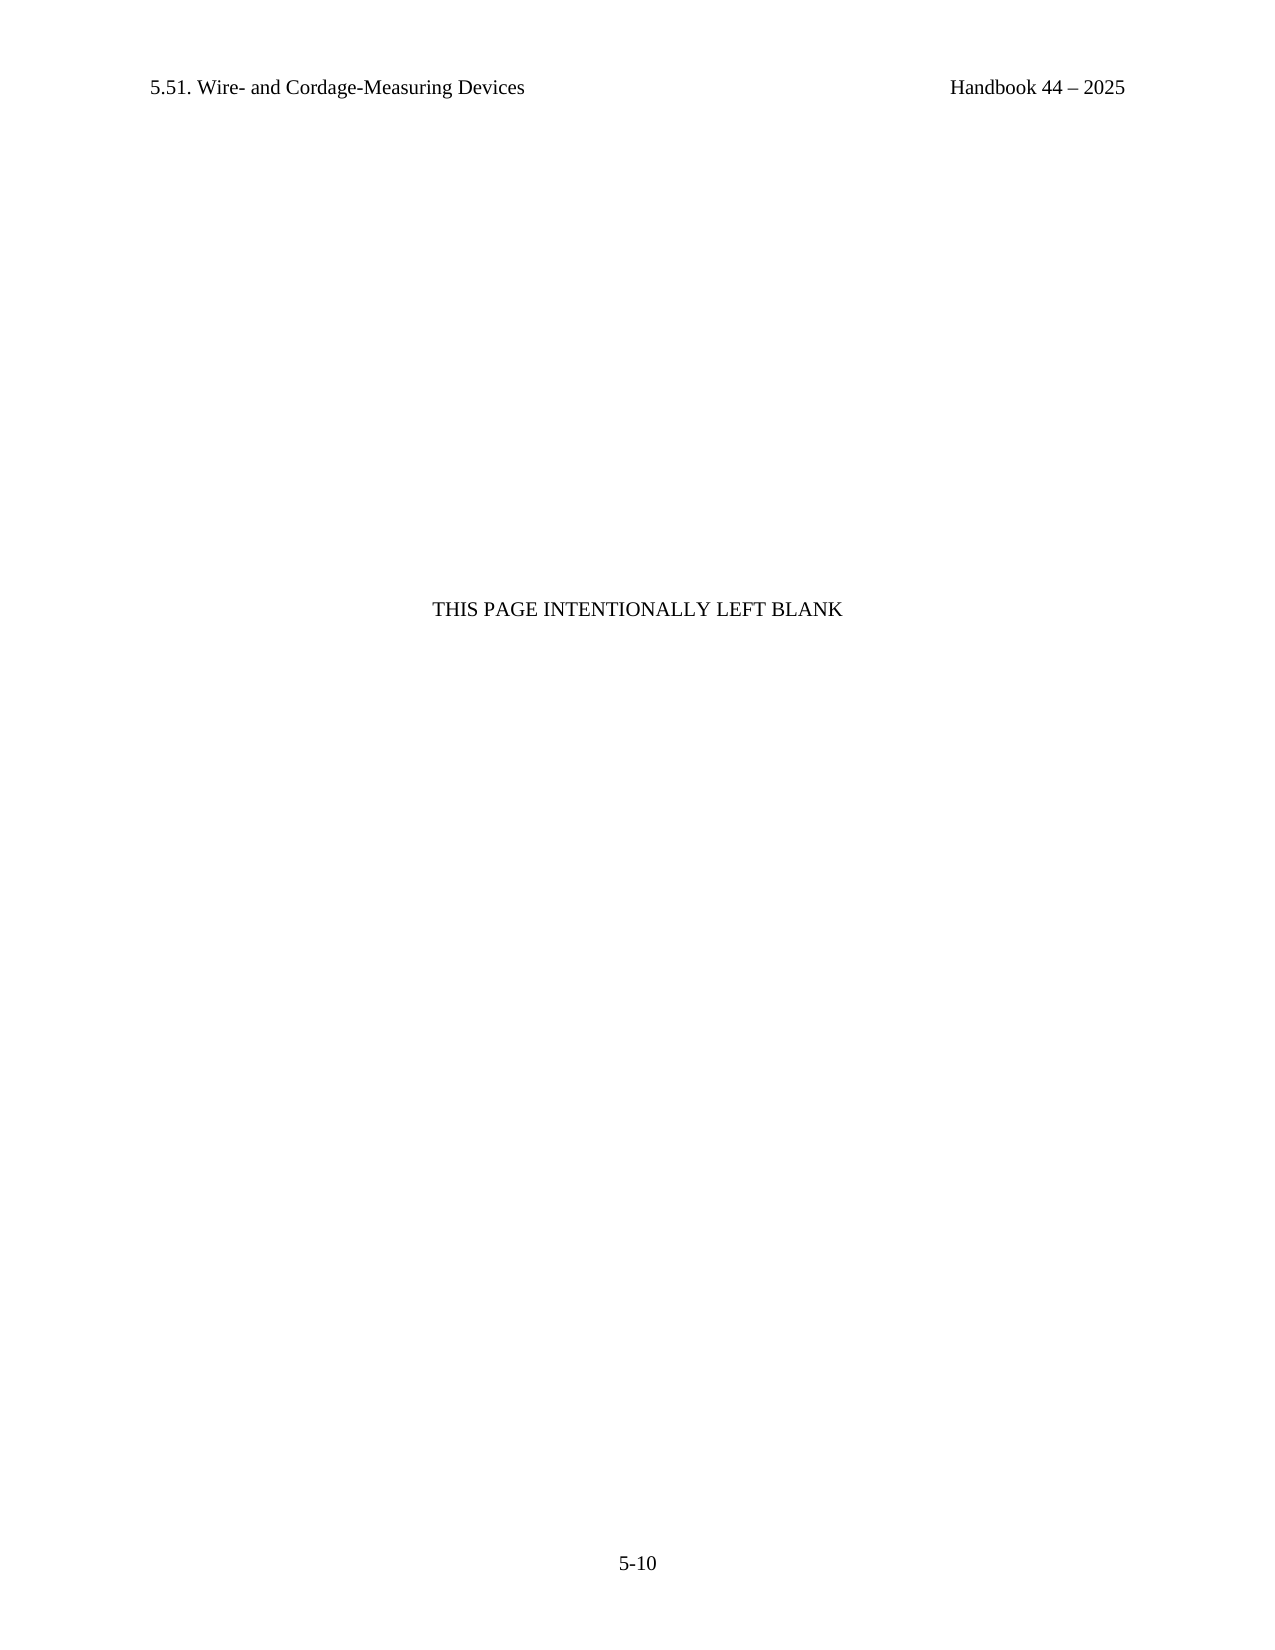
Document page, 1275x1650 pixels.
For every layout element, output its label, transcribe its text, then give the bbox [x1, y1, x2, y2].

text THIS PAGE INTENTIONALLY LEFT BLANK [150, 597, 1125, 621]
